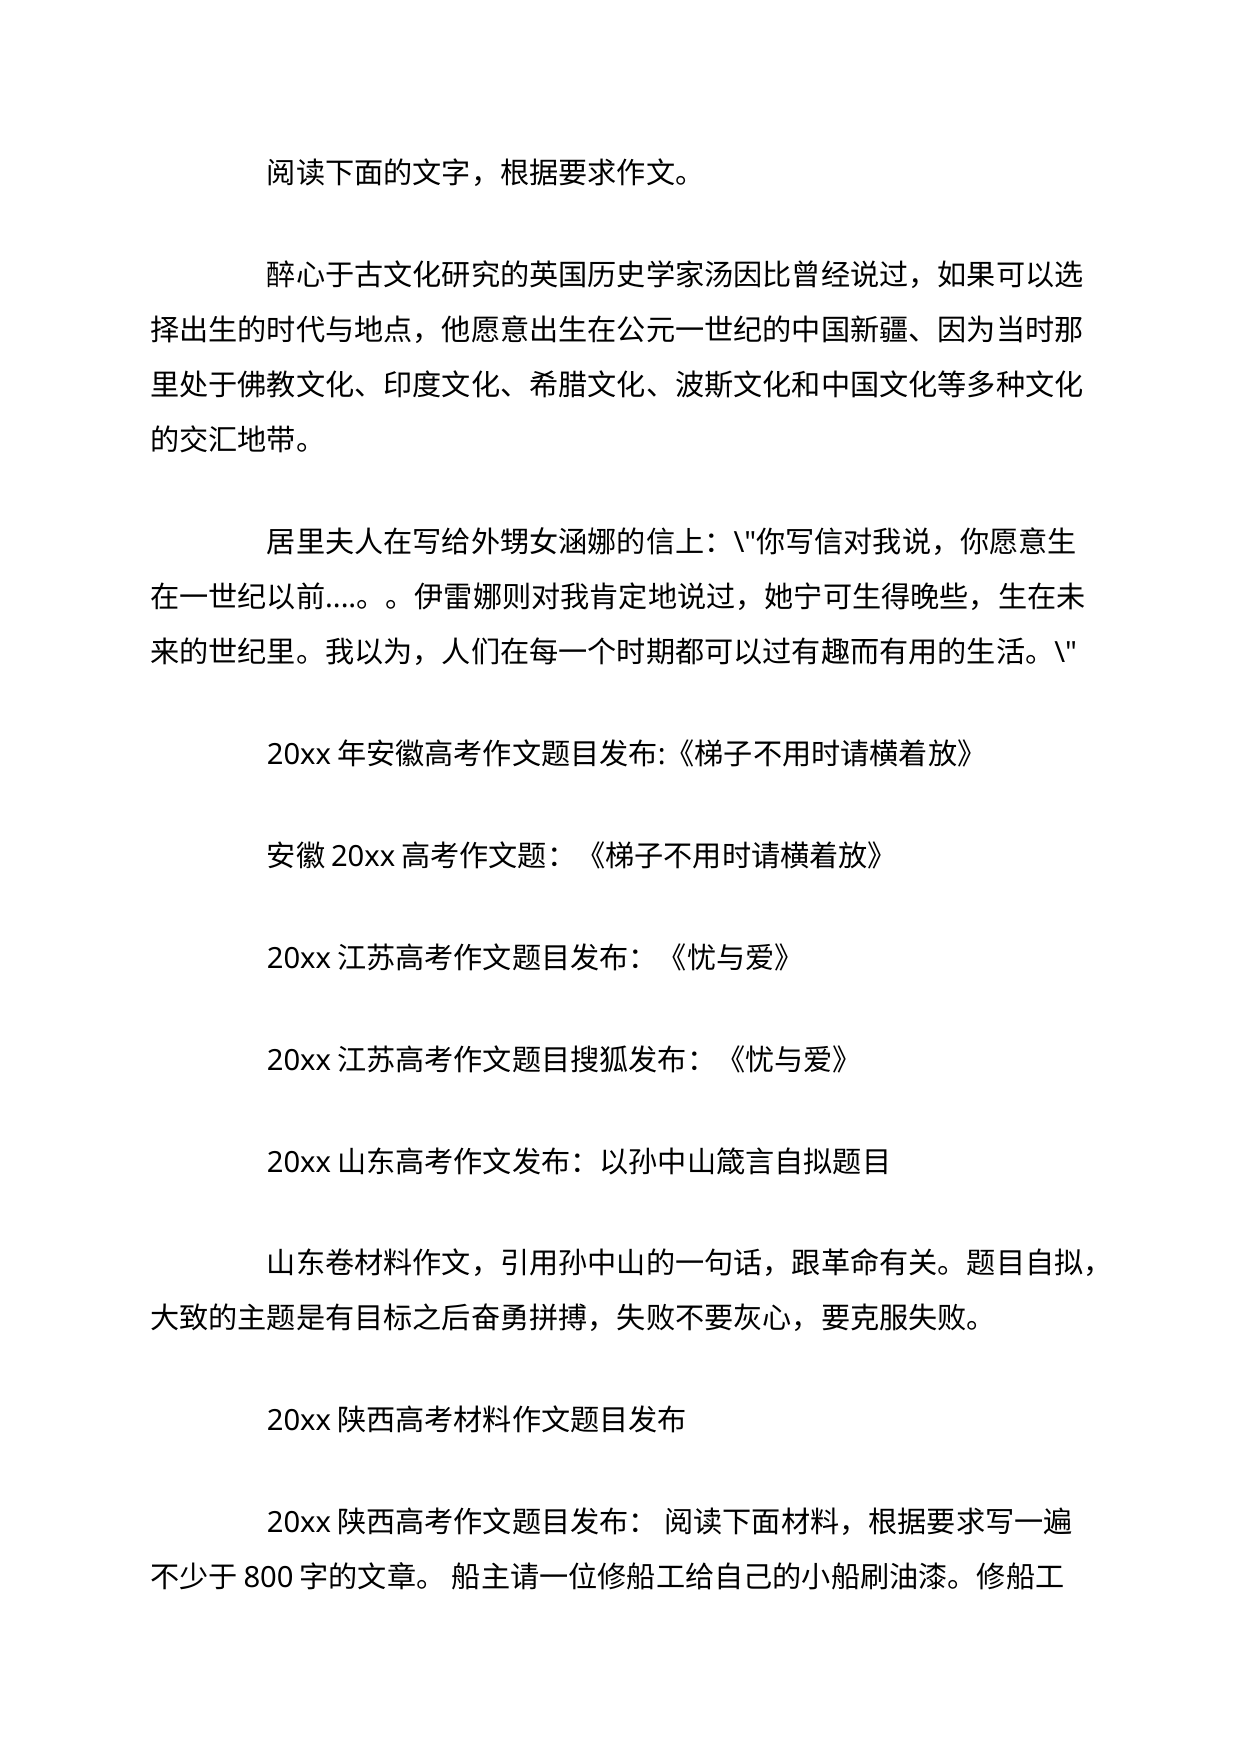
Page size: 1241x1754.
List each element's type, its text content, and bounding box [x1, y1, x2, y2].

text 20xx年安徽高考作文题目发布:《梯子不用时请横着放》 [150, 730, 1090, 773]
text 20xx江苏高考作文题目发布：《忧与爱》 [150, 934, 1090, 977]
text 山东卷材料作文，引用孙中山的一句话，跟革命有关。题目自拟，大致的主题是有目标之后奋勇拼搏，失败不要灰心，要克服失败。 [150, 1240, 1090, 1337]
text 安徽20xx高考作文题：《梯子不用时请横着放》 [150, 832, 1090, 874]
text 20xx山东高考作文发布：以孙中山箴言自拟题目 [150, 1138, 1090, 1181]
text 20xx陕西高考材料作文题目发布 [150, 1397, 1090, 1439]
text 20xx江苏高考作文题目搜狐发布：《忧与爱》 [150, 1036, 1090, 1078]
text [150, 1499, 1090, 1596]
text 醉心于古文化研究的英国历史学家汤因比曾经说过，如果可以选择出生的时代与地点，他愿意出生在公元一世纪的中国新疆、因为当时那里处于佛教文化、印度文化、希腊文化、波斯文化和中国文化等多种文化的交汇地带。 [150, 252, 1090, 459]
text 居里夫人在写给外甥女涵娜的信上：\"你写信对我说，你愿意生在一世纪以前....。。伊雷娜则对我肯定地说过，她宁可生得晚些，生在未来的世纪里。我以为，人们在每一个时期都可以过有趣而有用的生活。\" [150, 518, 1090, 671]
text 阅读下面的文字，根据要求作文。 [150, 150, 1090, 192]
